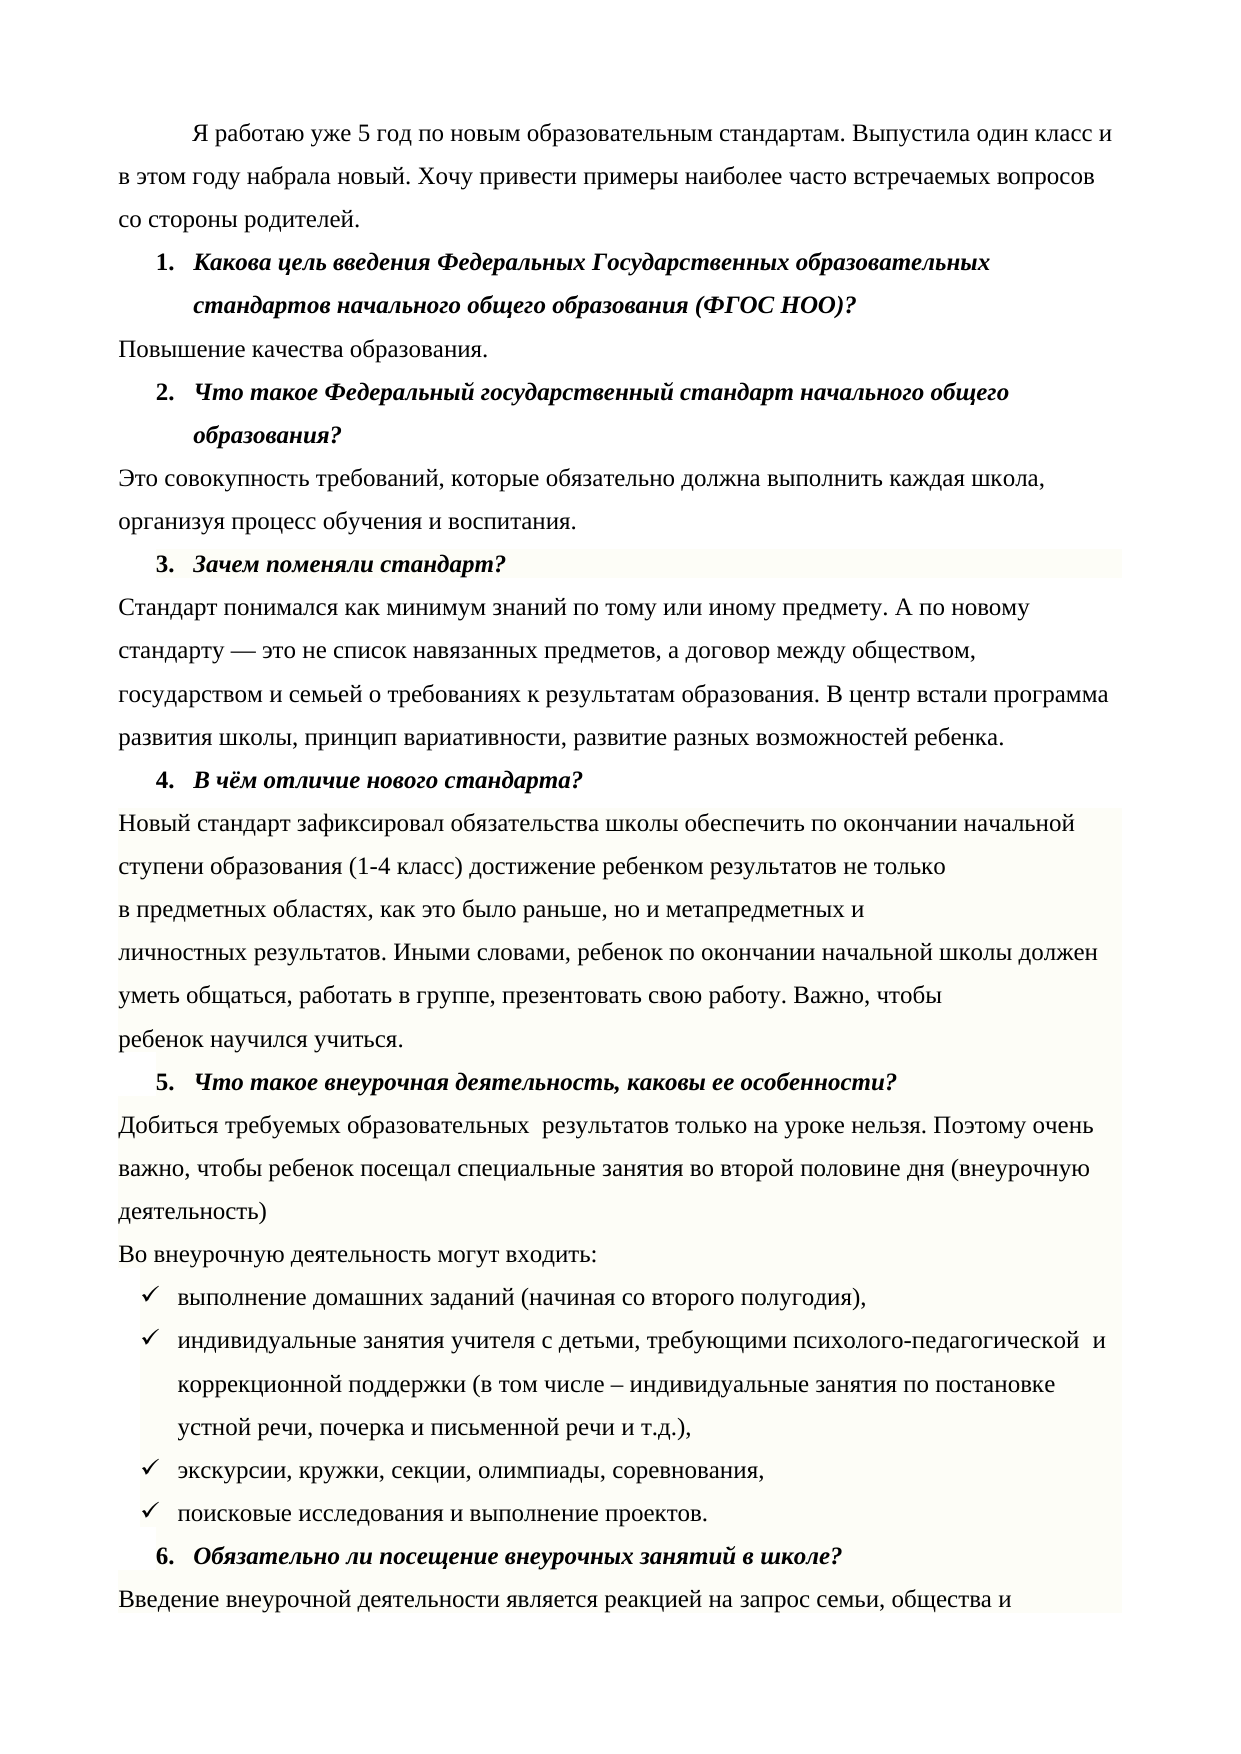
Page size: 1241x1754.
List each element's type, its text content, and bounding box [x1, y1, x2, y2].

list В чём отличие нового стандарта? [156, 765, 1122, 794]
text Новый стандарт зафиксировал обязательства школы обеспечить по окончании начальной ступени образования (1-4 класс) достижение ребенком результатов не только в предметных областях, как это было раньше, но и метапредметных и личностных результатов. Иными словами, ребенок по окончании начальной школы должен уметь общаться, работать в группе, презентовать свою работу. Важно, чтобы ребенок научился учиться. [118, 808, 1122, 1052]
list Что такое Федеральный государственный стандарт начального общего образования? [156, 377, 1122, 449]
list выполнение домашних заданий (начиная со второго полугодия), [140, 1282, 1122, 1311]
list Зачем поменяли стандарт? [156, 549, 1122, 578]
text Повышение качества образования. [118, 334, 1122, 362]
text Добиться требуемых образовательных результатов только на уроке нельзя. Поэтому очень важно, чтобы ребенок посещал специальные занятия во второй половине дня (внеурочную деятельность) [118, 1110, 1122, 1225]
text Это совокупность требований, которые обязательно должна выполнить каждая школа, организуя процесс обучения и воспитания. [118, 463, 1122, 535]
text Введение внеурочной деятельности является реакцией на запрос семьи, общества и [118, 1584, 1122, 1613]
list Обязательно ли посещение внеурочных занятий в школе? [156, 1541, 1122, 1570]
list Что такое внеурочная деятельность, каковы ее особенности? [156, 1067, 1122, 1096]
text Стандарт понимался как минимум знаний по тому или иному предмету. А по новому стандарту — это не список навязанных предметов, а договор между обществом, государством и семьей о требованиях к результатам образования. В центр встали программа развития школы, принцип вариативности, развитие разных возможностей ребенка. [118, 592, 1122, 751]
text Я работаю уже 5 год по новым образовательным стандартам. Выпустила один класс и в этом году набрала новый. Хочу привести примеры наиболее часто встречаемых вопросов со стороны родителей. [118, 118, 1122, 233]
list поисковые исследования и выполнение проектов. [140, 1498, 1122, 1527]
text Во внеурочную деятельность могут входить: [118, 1239, 1122, 1268]
list Какова цель введения Федеральных Государственных образовательных стандартов начального общего образования (ФГОС НОО)? [156, 247, 1122, 319]
list экскурсии, кружки, секции, олимпиады, соревнования, [140, 1455, 1122, 1484]
list индивидуальные занятия учителя с детьми, требующими психолого-педагогической и коррекционной поддержки (в том числе – индивидуальные занятия по постановке устной речи, почерка и письменной речи и т.д.), [140, 1326, 1122, 1441]
